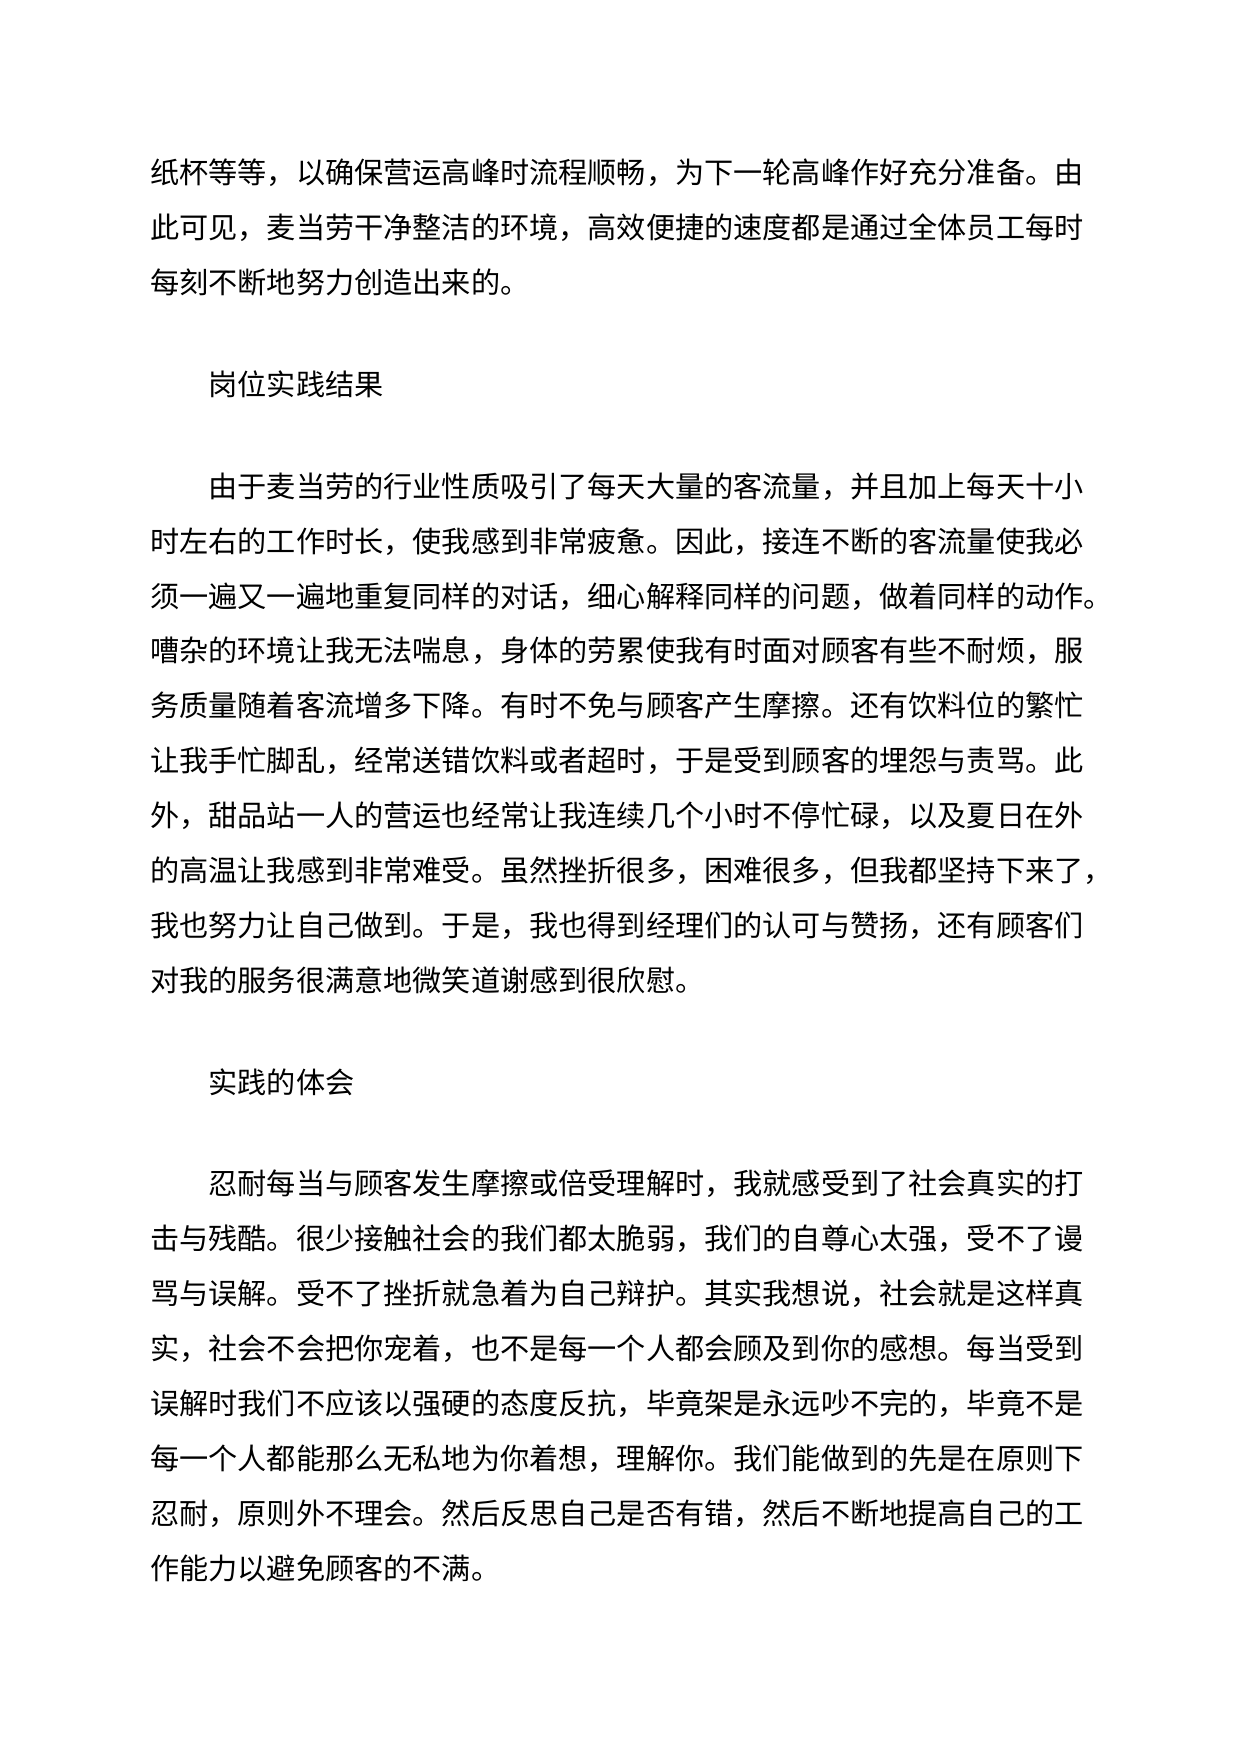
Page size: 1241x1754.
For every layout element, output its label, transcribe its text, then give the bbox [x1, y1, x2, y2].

text 忍耐每当与顾客发生摩擦或倍受理解时，我就感受到了社会真实的打击与残酷。很少接触社会的我们都太脆弱，我们的自尊心太强，受不了谩骂与误解。受不了挫折就急着为自己辩护。其实我想说，社会就是这样真实，社会不会把你宠着，也不是每一个人都会顾及到你的感想。每当受到误解时我们不应该以强硬的态度反抗，毕竟架是永远吵不完的，毕竟不是每一个人都能那么无私地为你着想，理解你。我们能做到的先是在原则下忍耐，原则外不理会。然后反思自己是否有错，然后不断地提高自己的工作能力以避免顾客的不满。 [150, 1161, 1090, 1587]
text 实践的体会 [150, 1059, 1090, 1101]
text 由于麦当劳的行业性质吸引了每天大量的客流量，并且加上每天十小时左右的工作时长，使我感到非常疲惫。因此，接连不断的客流量使我必须一遍又一遍地重复同样的对话，细心解释同样的问题，做着同样的动作。嘈杂的环境让我无法喘息，身体的劳累使我有时面对顾客有些不耐烦，服务质量随着客流增多下降。有时不免与顾客产生摩擦。还有饮料位的繁忙让我手忙脚乱，经常送错饮料或者超时，于是受到顾客的埋怨与责骂。此外，甜品站一人的营运也经常让我连续几个小时不停忙碌，以及夏日在外的高温让我感到非常难受。虽然挫折很多，困难很多，但我都坚持下来了，我也努力让自己做到。于是，我也得到经理们的认可与赞扬，还有顾客们对我的服务很满意地微笑道谢感到很欣慰。 [150, 463, 1090, 1000]
text 岗位实践结果 [150, 362, 1090, 404]
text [150, 150, 1090, 302]
